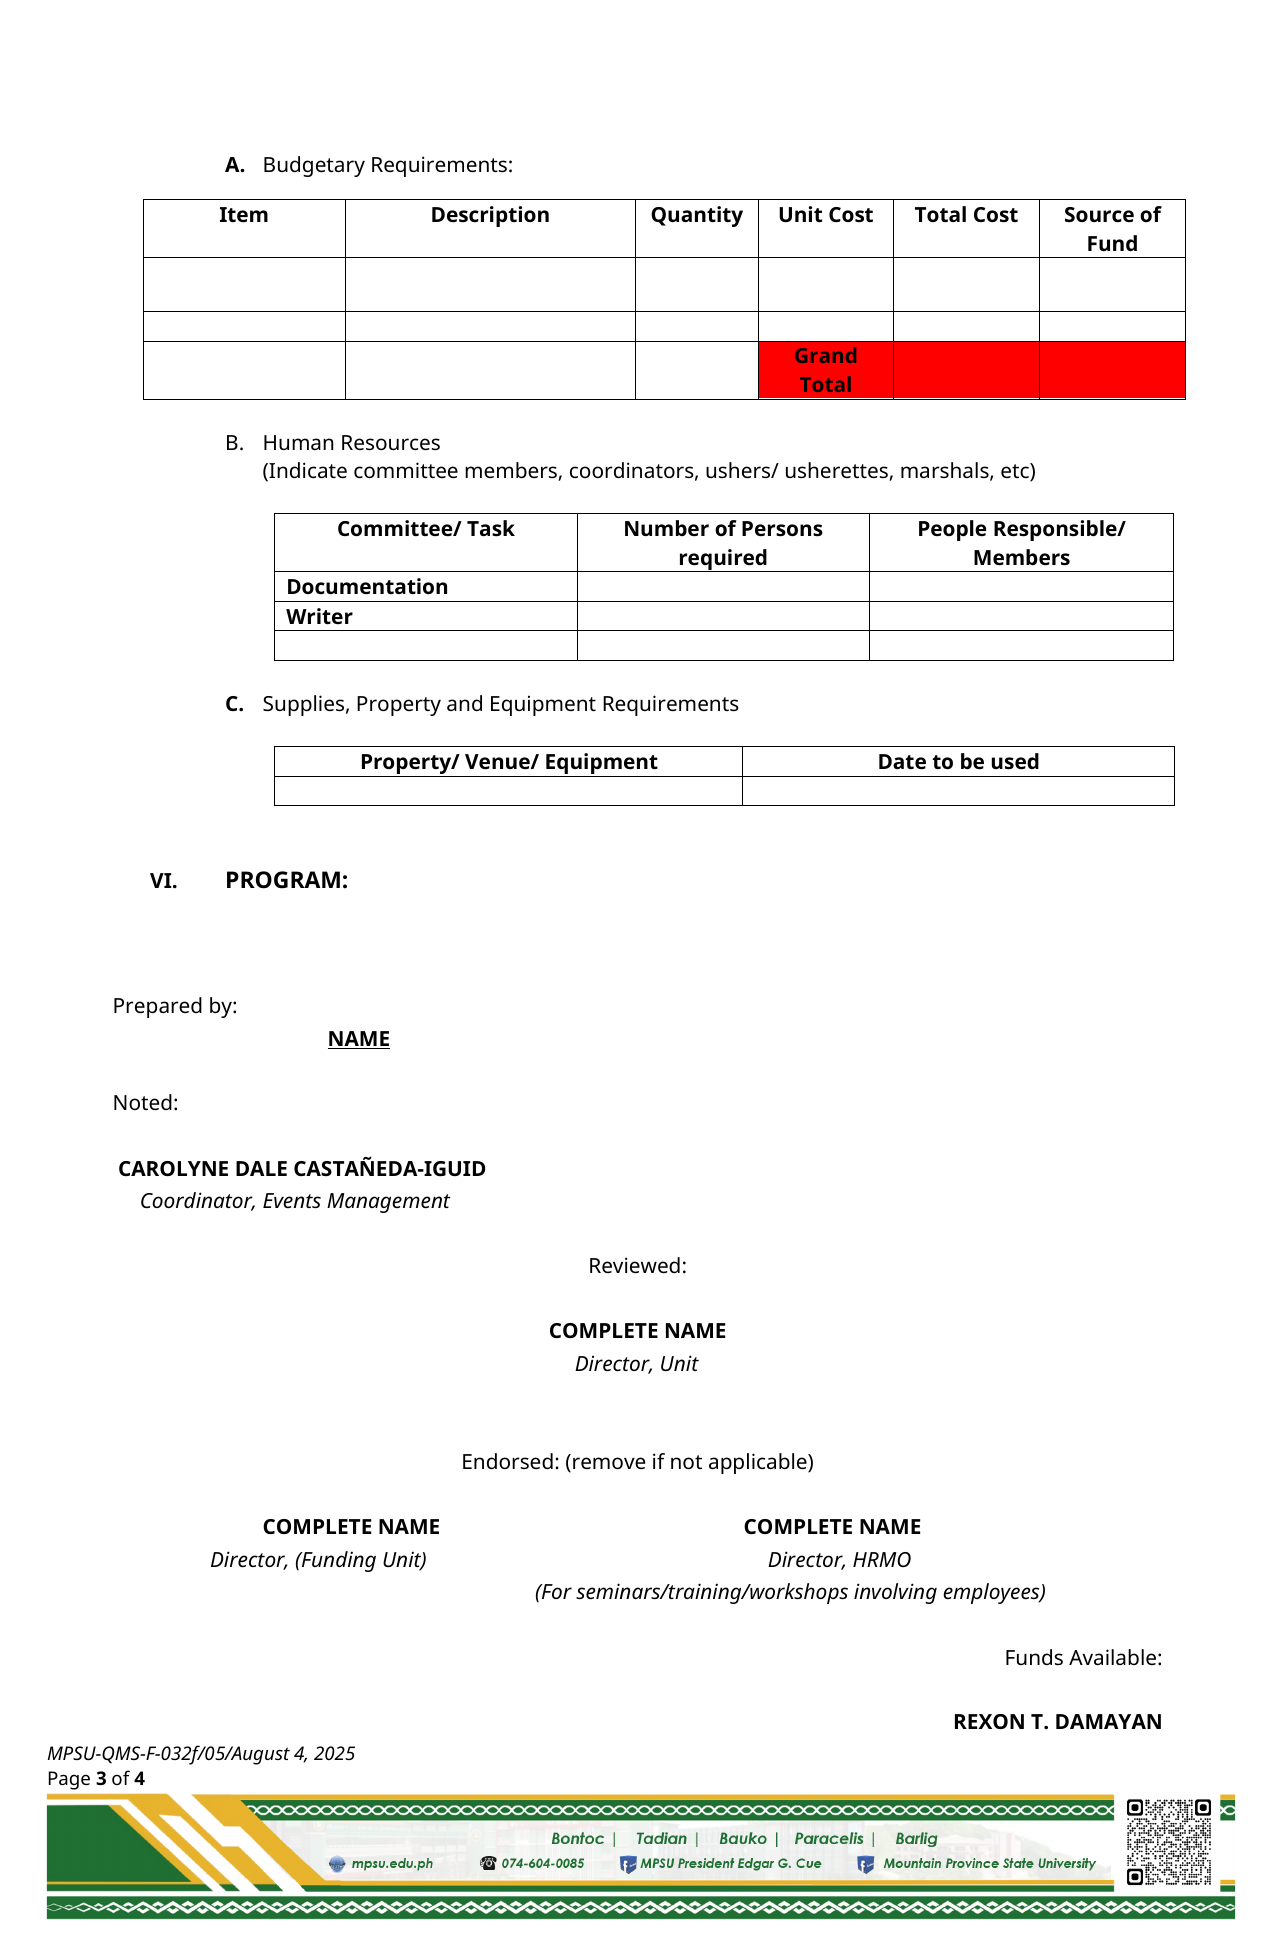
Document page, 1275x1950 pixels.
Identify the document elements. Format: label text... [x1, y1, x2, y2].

table_cell Documentation [275, 572, 577, 601]
table_cell Grand Total [759, 342, 893, 398]
picture [46, 1790, 1235, 1922]
text Noted: [112, 1088, 1162, 1117]
text Endorsed: (remove if not applicable) [112, 1447, 1162, 1476]
table_cell [870, 572, 1173, 601]
text (For seminars/training/workshops involving employees) [112, 1577, 1162, 1606]
text Coordinator, Events Management [112, 1186, 1162, 1215]
table_header Source of Fund [1040, 200, 1185, 257]
text Director, Unit [112, 1349, 1162, 1378]
table_cell [1040, 312, 1185, 341]
text COMPLETE NAME COMPLETE NAME [112, 1512, 1162, 1541]
table_cell [578, 631, 869, 660]
table_cell [636, 258, 758, 311]
table_cell [870, 602, 1173, 630]
list Budgetary Requirements: [225, 150, 1162, 178]
table_header Item [144, 200, 345, 257]
table_cell [1040, 342, 1185, 398]
table_cell [894, 312, 1039, 341]
table_header Property/ Venue/ Equipment [275, 747, 742, 776]
table_cell [578, 572, 869, 601]
table_cell [894, 258, 1039, 311]
list Supplies, Property and Equipment Requirements [225, 689, 1162, 718]
table_cell [636, 342, 758, 398]
table_cell Writer [275, 602, 577, 630]
text Director, (Funding Unit) Director, HRMO [112, 1545, 1162, 1573]
table_cell [894, 342, 1039, 398]
table_cell [870, 631, 1173, 660]
table_cell [346, 258, 635, 311]
table_header Date to be used [743, 747, 1174, 776]
table_header Description [346, 200, 635, 257]
table_header Total Cost [894, 200, 1039, 257]
table_cell [1040, 258, 1185, 311]
text REXON T. DAMAYAN [112, 1707, 1162, 1736]
table_cell [578, 602, 869, 630]
text Reviewed: [112, 1251, 1162, 1280]
table_cell [275, 777, 742, 805]
table_cell [144, 342, 345, 398]
table_cell [144, 258, 345, 311]
list (Indicate committee members, coordinators, ushers/ usherettes, marshals, etc) [262, 456, 1162, 485]
table_cell [759, 258, 893, 311]
table_cell [759, 312, 893, 341]
table_cell [636, 312, 758, 341]
table_cell [346, 312, 635, 341]
text CAROLYNE DALE CASTAÑEDA-IGUID [112, 1154, 1162, 1182]
table_header Unit Cost [759, 200, 893, 257]
text Prepared by: [112, 991, 1162, 1019]
table_header Committee/ Task [275, 514, 577, 571]
list PROGRAM: [150, 864, 1162, 895]
table_header Number of Persons required [578, 514, 869, 571]
text COMPLETE NAME [112, 1317, 1162, 1345]
list Human Resources [225, 428, 1162, 456]
table_header Quantity [636, 200, 758, 257]
table_cell [743, 777, 1174, 805]
table_cell [346, 342, 635, 398]
table_cell [275, 631, 577, 660]
text Funds Available: [112, 1643, 1162, 1671]
table_cell [144, 312, 345, 341]
text NAME [112, 1024, 1162, 1052]
table_header People Responsible/ Members [870, 514, 1173, 571]
